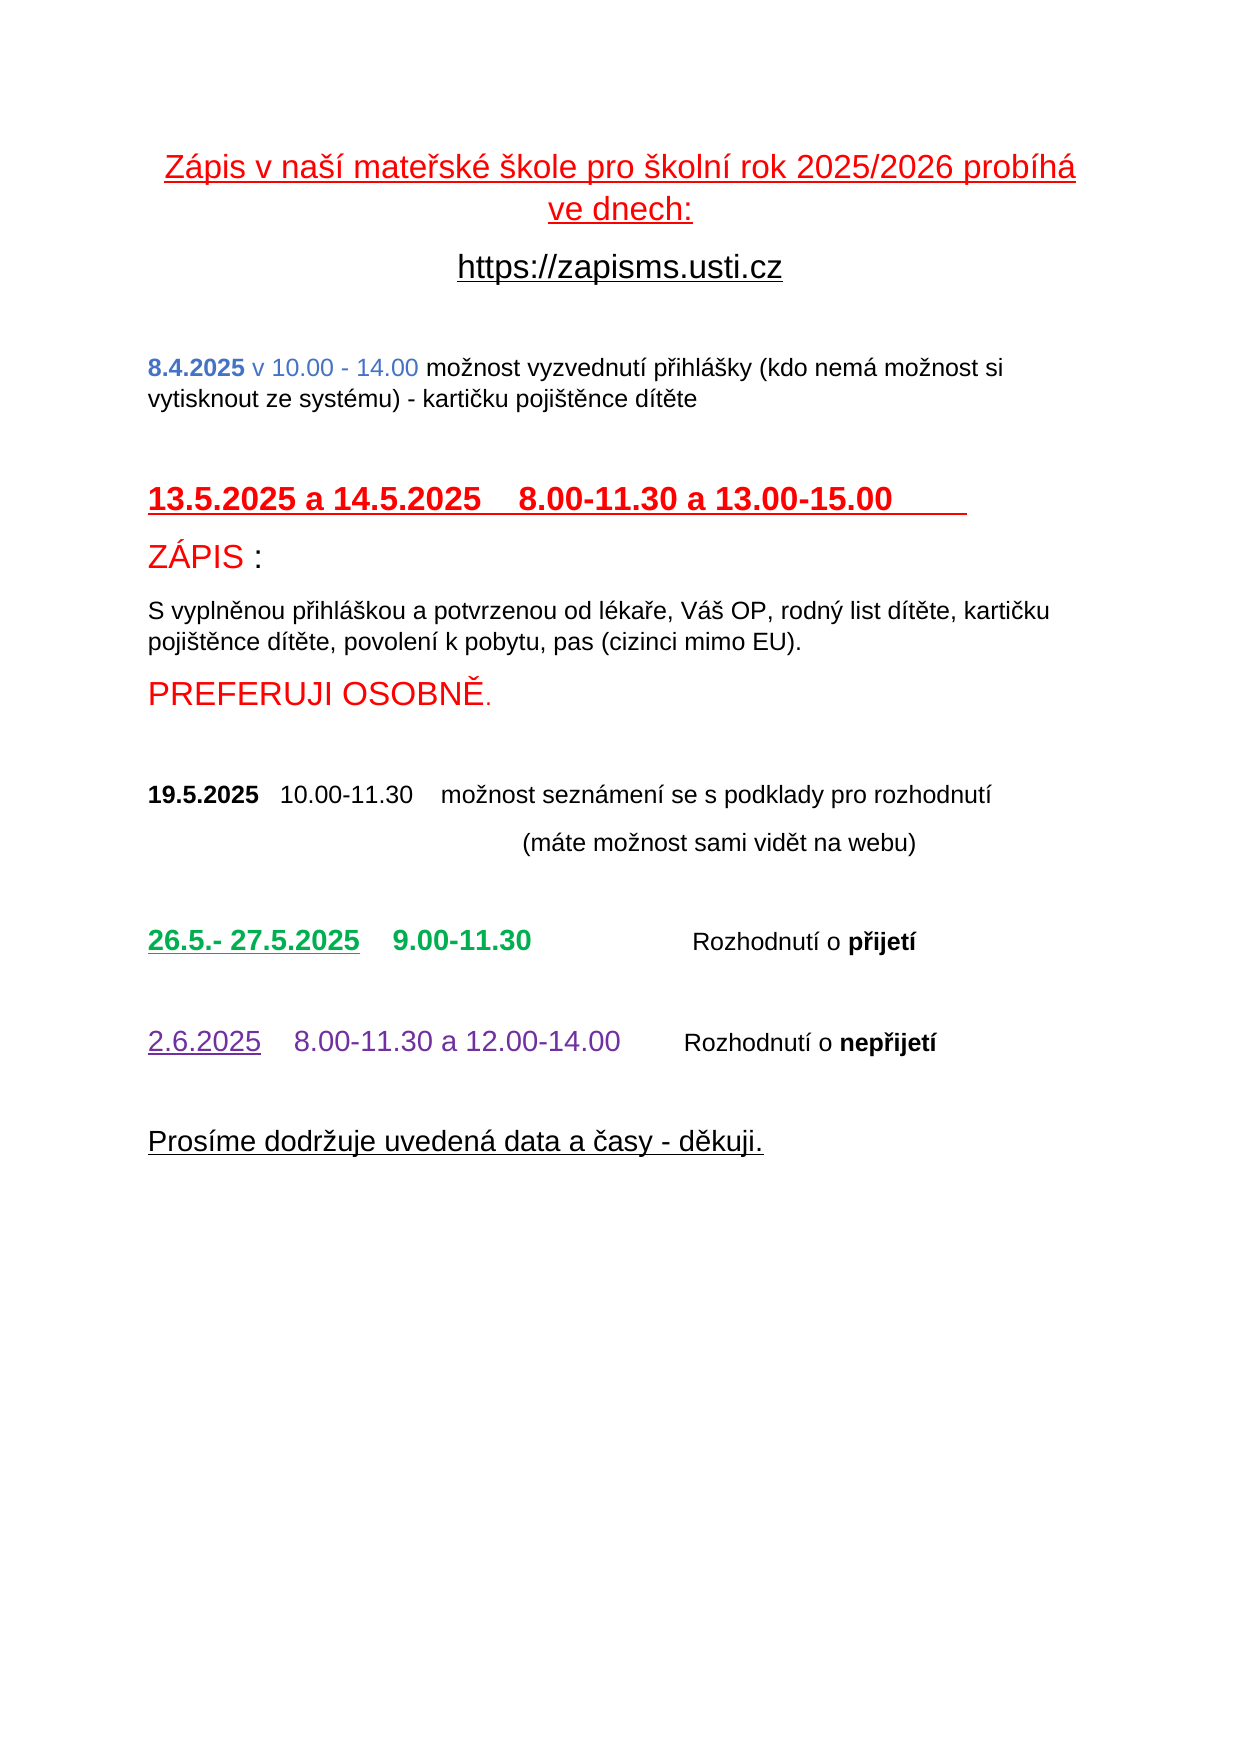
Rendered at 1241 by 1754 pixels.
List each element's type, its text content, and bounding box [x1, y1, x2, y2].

text 8.4.2025 v 10.00 - 14.00 možnost vyzvednutí přihlášky (kdo nemá možnost si vytisknout ze systému) - kartičku pojištěnce dítěte [148, 353, 1093, 413]
text ZÁPIS : [148, 538, 1093, 576]
text https://zapisms.usti.cz [148, 247, 1093, 286]
text 13.5.2025 a 14.5.2025 8.00-11.30 a 13.00-15.00 [148, 479, 1093, 518]
text Zápis v naší mateřské škole pro školní rok 2025/2026 probíhá ve dnech: [148, 148, 1093, 227]
text (máte možnost sami vidět na webu) [148, 828, 1093, 857]
text S vyplněnou přihláškou a potvrzenou od lékaře, Váš OP, rodný list dítěte, kartičku pojištěnce dítěte, povolení k pobytu, pas (cizinci mimo EU). [148, 596, 1093, 656]
text Prosíme dodržuje uvedená data a časy - děkuji. [148, 1124, 1093, 1158]
text PREFERUJI OSOBNĚ. [148, 674, 1093, 713]
text 26.5.- 27.5.2025 9.00-11.30 Rozhodnutí o přijetí [148, 923, 1093, 957]
text 2.6.2025 8.00-11.30 a 12.00-14.00 Rozhodnutí o nepřijetí [148, 1024, 1093, 1057]
text 19.5.2025 10.00-11.30 možnost seznámení se s podklady pro rozhodnutí [148, 780, 1093, 809]
